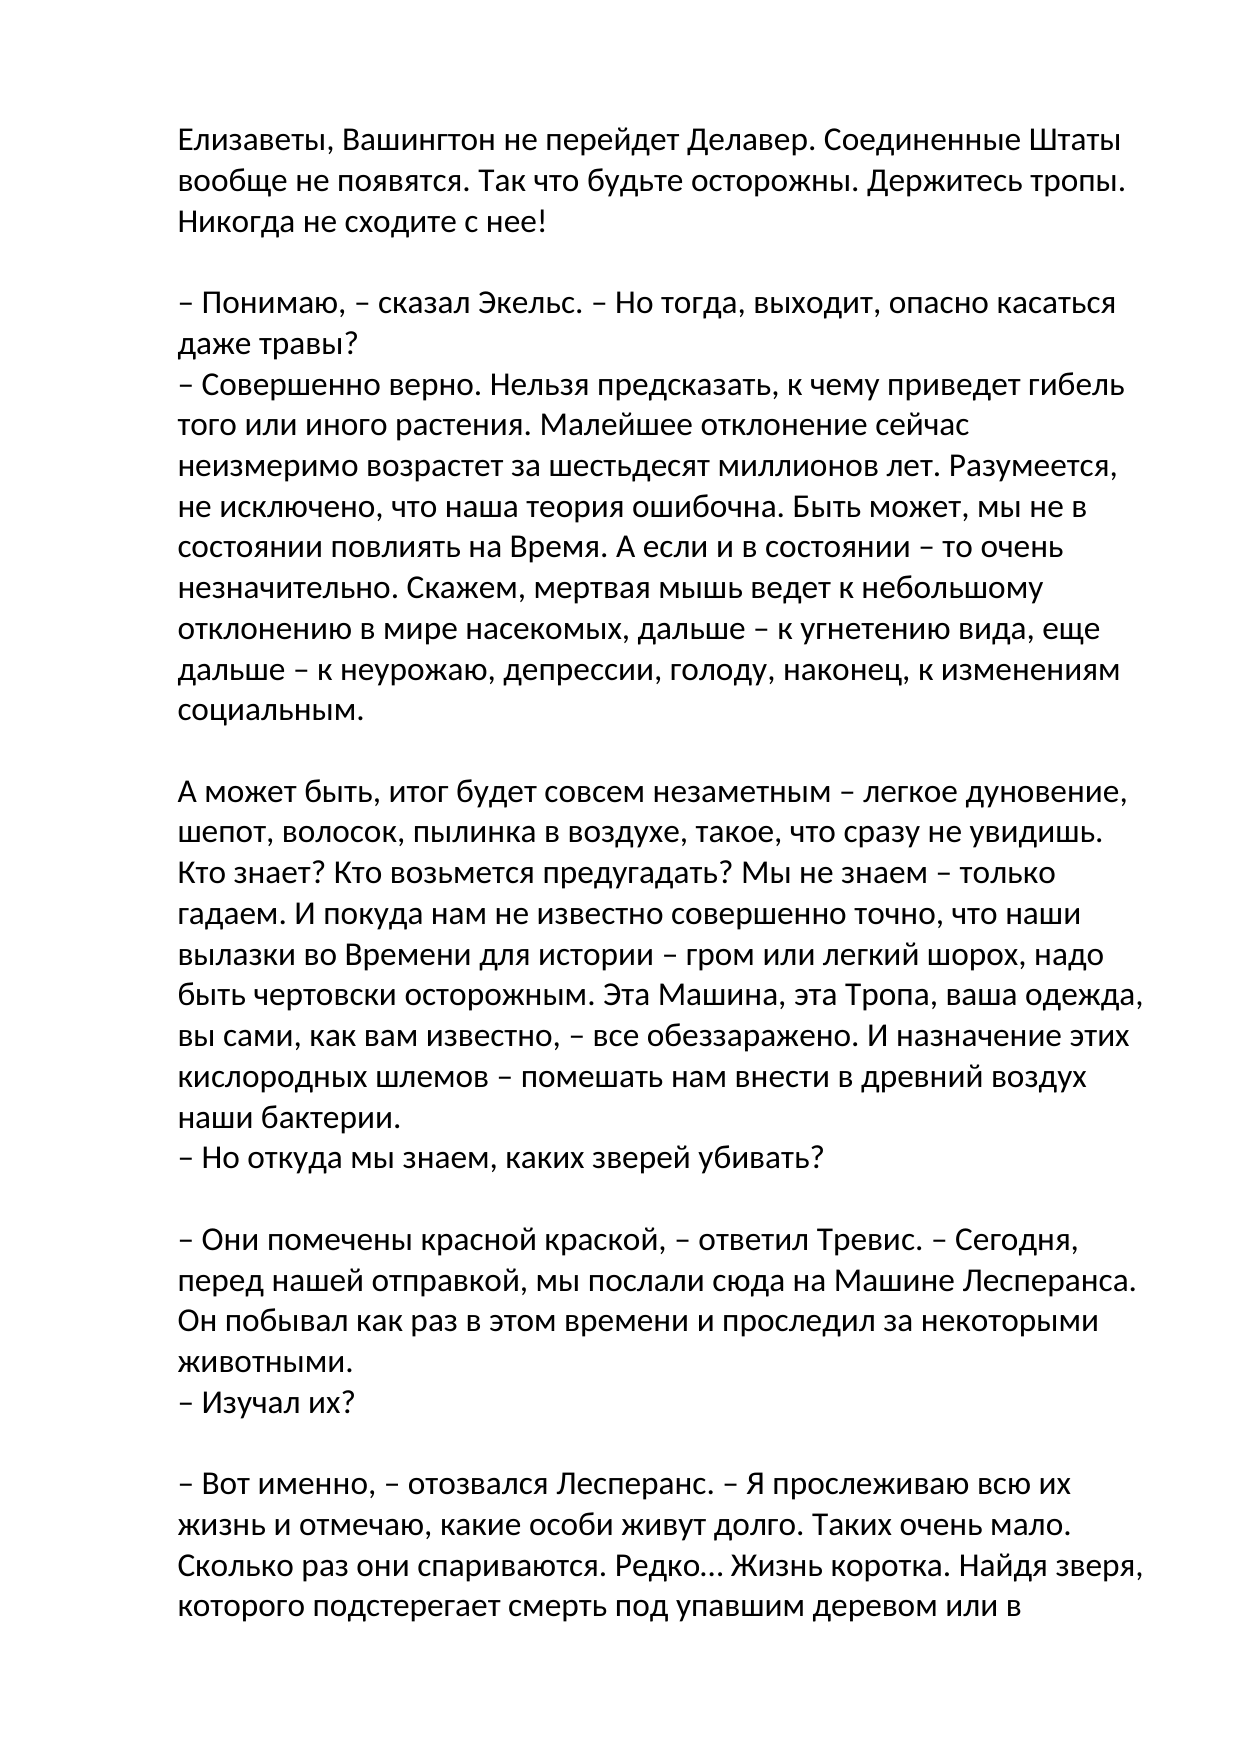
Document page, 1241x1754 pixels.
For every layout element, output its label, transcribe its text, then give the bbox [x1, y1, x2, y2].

text – Понимаю, – сказал Экельс. – Но тогда, выходит, опасно касаться даже травы? [177, 281, 1152, 362]
text – Совершенно верно. Нельзя предсказать, к чему приведет гибель того или иного растения. Малейшее отклонение сейчас неизмеримо возрастет за шестьдесят миллионов лет. Разумеется, не исключено, что наша теория ошибочна. Быть может, мы не в состоянии повлиять на Время. А если и в состоянии – то очень незначительно. Скажем, мертвая мышь ведет к небольшому отклонению в мире насекомых, дальше – к угнетению вида, еще дальше – к неурожаю, депрессии, голоду, наконец, к изменениям социальным. [177, 362, 1152, 729]
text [177, 1462, 1152, 1625]
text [177, 118, 1152, 240]
text А может быть, итог будет совсем незаметным – легкое дуновение, шепот, волосок, пылинка в воздухе, такое, что сразу не увидишь. Кто знает? Кто возьмется предугадать? Мы не знаем – только гадаем. И покуда нам не известно совершенно точно, что наши вылазки во Времени для истории – гром или легкий шорох, надо быть чертовски осторожным. Эта Машина, эта Тропа, ваша одежда, вы сами, как вам известно, – все обеззаражено. И назначение этих кислородных шлемов – помешать нам внести в древний воздух наши бактерии. [177, 770, 1152, 1136]
text – Но откуда мы знаем, каких зверей убивать? [177, 1136, 1152, 1177]
text – Они помечены красной краской, – ответил Тревис. – Сегодня, перед нашей отправкой, мы послали сюда на Машине Лесперанса. Он побывал как раз в этом времени и проследил за некоторыми животными. [177, 1218, 1152, 1381]
text – Изучал их? [177, 1381, 1152, 1421]
